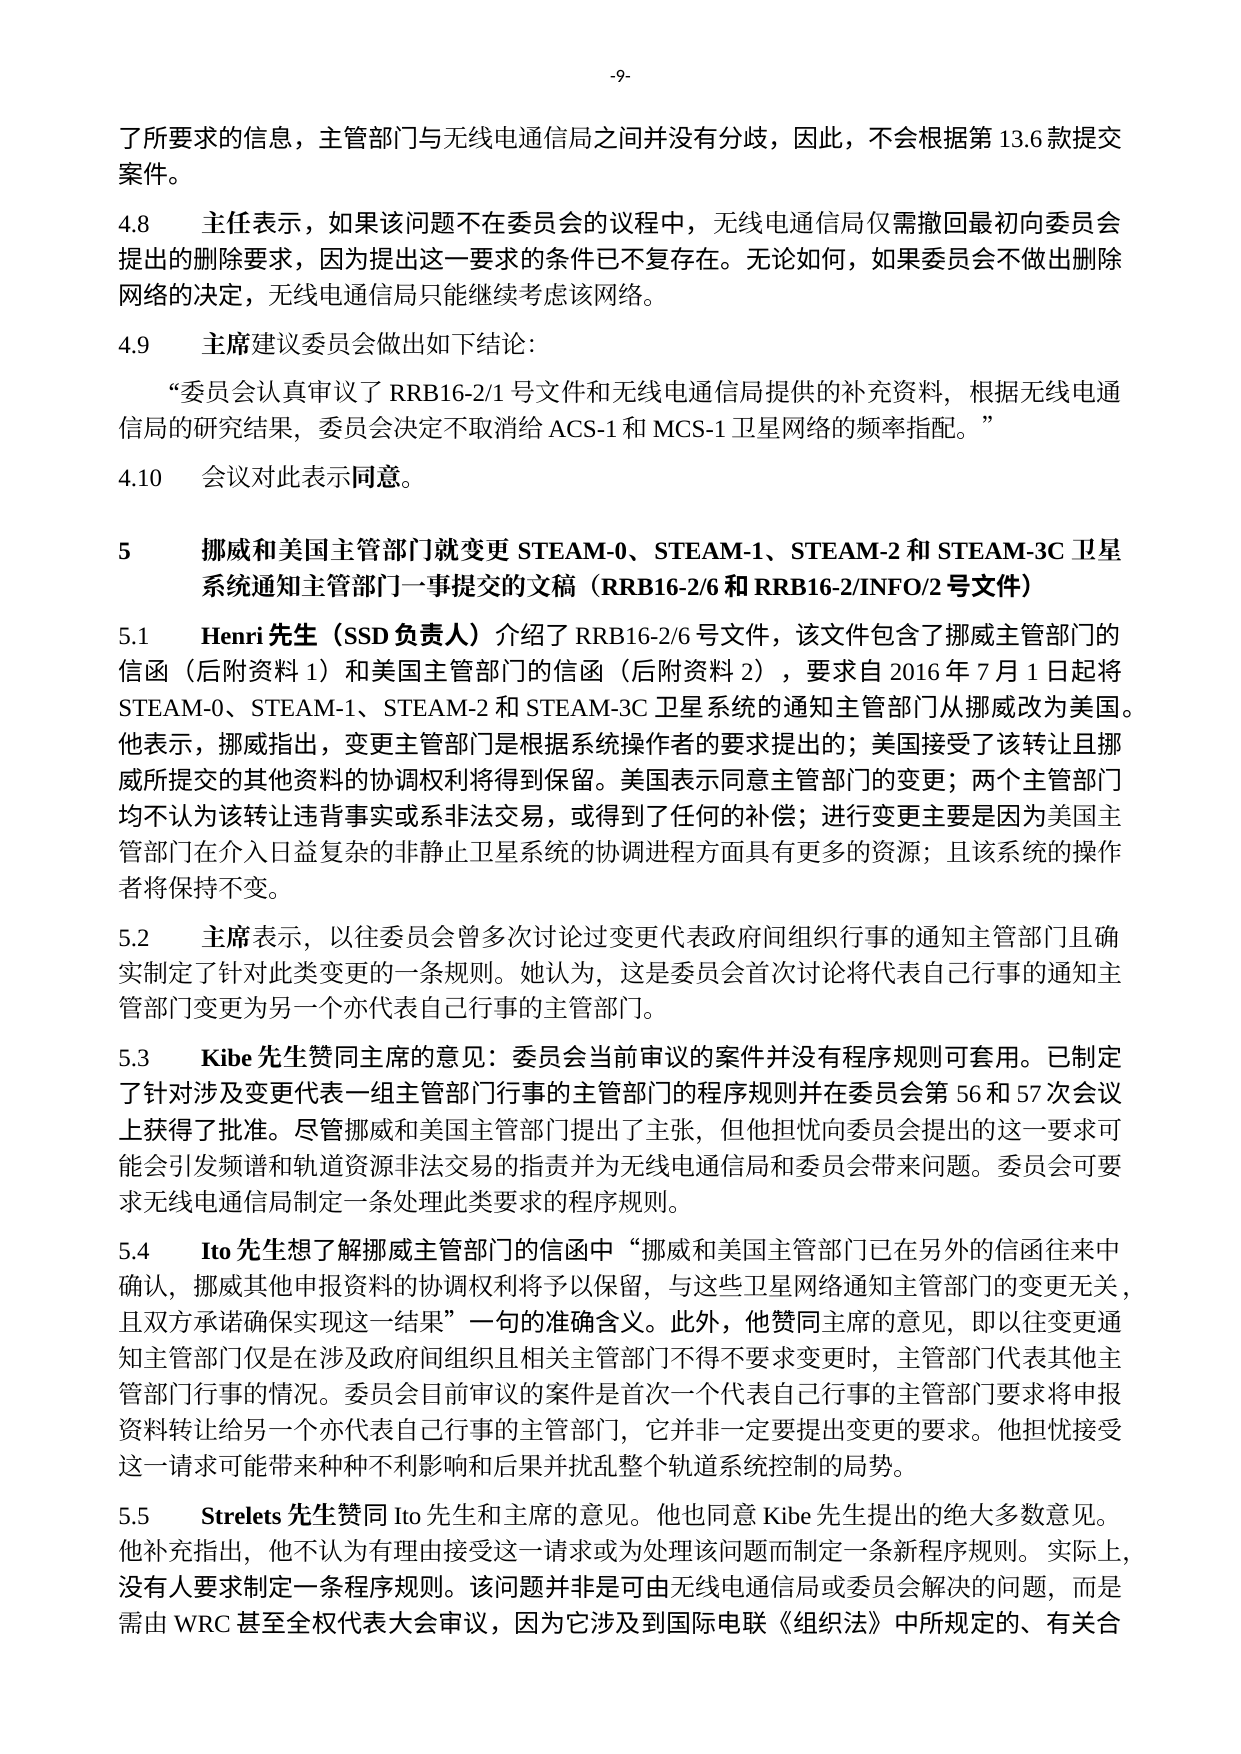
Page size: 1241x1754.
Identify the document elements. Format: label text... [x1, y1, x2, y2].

text 4.8 主任表示，如果该问题不在委员会的议程中，无线电通信局仅需撤回最初向委员会提出的删除要求，因为提出这一要求的条件已不复存在。无论如何，如果委员会不做出删除网络的决定，无线电通信局只能继续考虑该网络。 [118, 203, 1122, 312]
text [118, 118, 1122, 191]
text 5.4 Ito先生想了解挪威主管部门的信函中“挪威和美国主管部门已在另外的信函往来中确认，挪威其他申报资料的协调权利将予以保留，与这些卫星网络通知主管部门的变更无关，且双方承诺确保实现这一结果”一句的准确含义。此外，他赞同主席的意见，即以往变更通知主管部门仅是在涉及政府间组织且相关主管部门不得不要求变更时，主管部门代表其他主管部门行事的情况。委员会目前审议的案件是首次一个代表自己行事的主管部门要求将申报资料转让给另一个亦代表自己行事的主管部门，它并非一定要提出变更的要求。他担忧接受这一请求可能带来种种不利影响和后果并扰乱整个轨道系统控制的局势。 [118, 1231, 1122, 1483]
text 4.9 主席建议委员会做出如下结论： [118, 324, 1122, 360]
text 5.1 Henri先生（SSD负责人）介绍了RRB16-2/6号文件，该文件包含了挪威主管部门的信函（后附资料1）和美国主管部门的信函（后附资料2），要求自2016年7月1日起将STEAM-0、STEAM-1、STEAM-2和STEAM-3C卫星系统的通知主管部门从挪威改为美国。他表示，挪威指出，变更主管部门是根据系统操作者的要求提出的；美国接受了该转让且挪威所提交的其他资料的协调权利将得到保留。美国表示同意主管部门的变更；两个主管部门均不认为该转让违背事实或系非法交易，或得到了任何的补偿；进行变更主要是因为美国主管部门在介入日益复杂的非静止卫星系统的协调进程方面具有更多的资源；且该系统的操作者将保持不变。 [118, 615, 1122, 905]
text 4.10 会议对此表示同意。 [118, 457, 1122, 493]
text 5 挪威和美国主管部门就变更STEAM-0、STEAM-1、STEAM-2和STEAM-3C卫星系统通知主管部门一事提交的文稿（RRB16-2/6和RRB16-2/INFO/2号文件） [118, 531, 1122, 603]
text 5.2 主席表示，以往委员会曾多次讨论过变更代表政府间组织行事的通知主管部门且确实制定了针对此类变更的一条规则。她认为，这是委员会首次讨论将代表自己行事的通知主管部门变更为另一个亦代表自己行事的主管部门。 [118, 917, 1122, 1025]
text 5.3 Kibe先生赞同主席的意见：委员会当前审议的案件并没有程序规则可套用。已制定了针对涉及变更代表一组主管部门行事的主管部门的程序规则并在委员会第56和57次会议上获得了批准。尽管挪威和美国主管部门提出了主张，但他担忧向委员会提出的这一要求可能会引发频谱和轨道资源非法交易的指责并为无线电通信局和委员会带来问题。委员会可要求无线电通信局制定一条处理此类要求的程序规则。 [118, 1038, 1122, 1218]
text “委员会认真审议了RRB16-2/1号文件和无线电通信局提供的补充资料，根据无线电通信局的研究结果，委员会决定不取消给ACS-1和MCS-1卫星网络的频率指配。” [118, 373, 1122, 445]
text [118, 1495, 1122, 1640]
